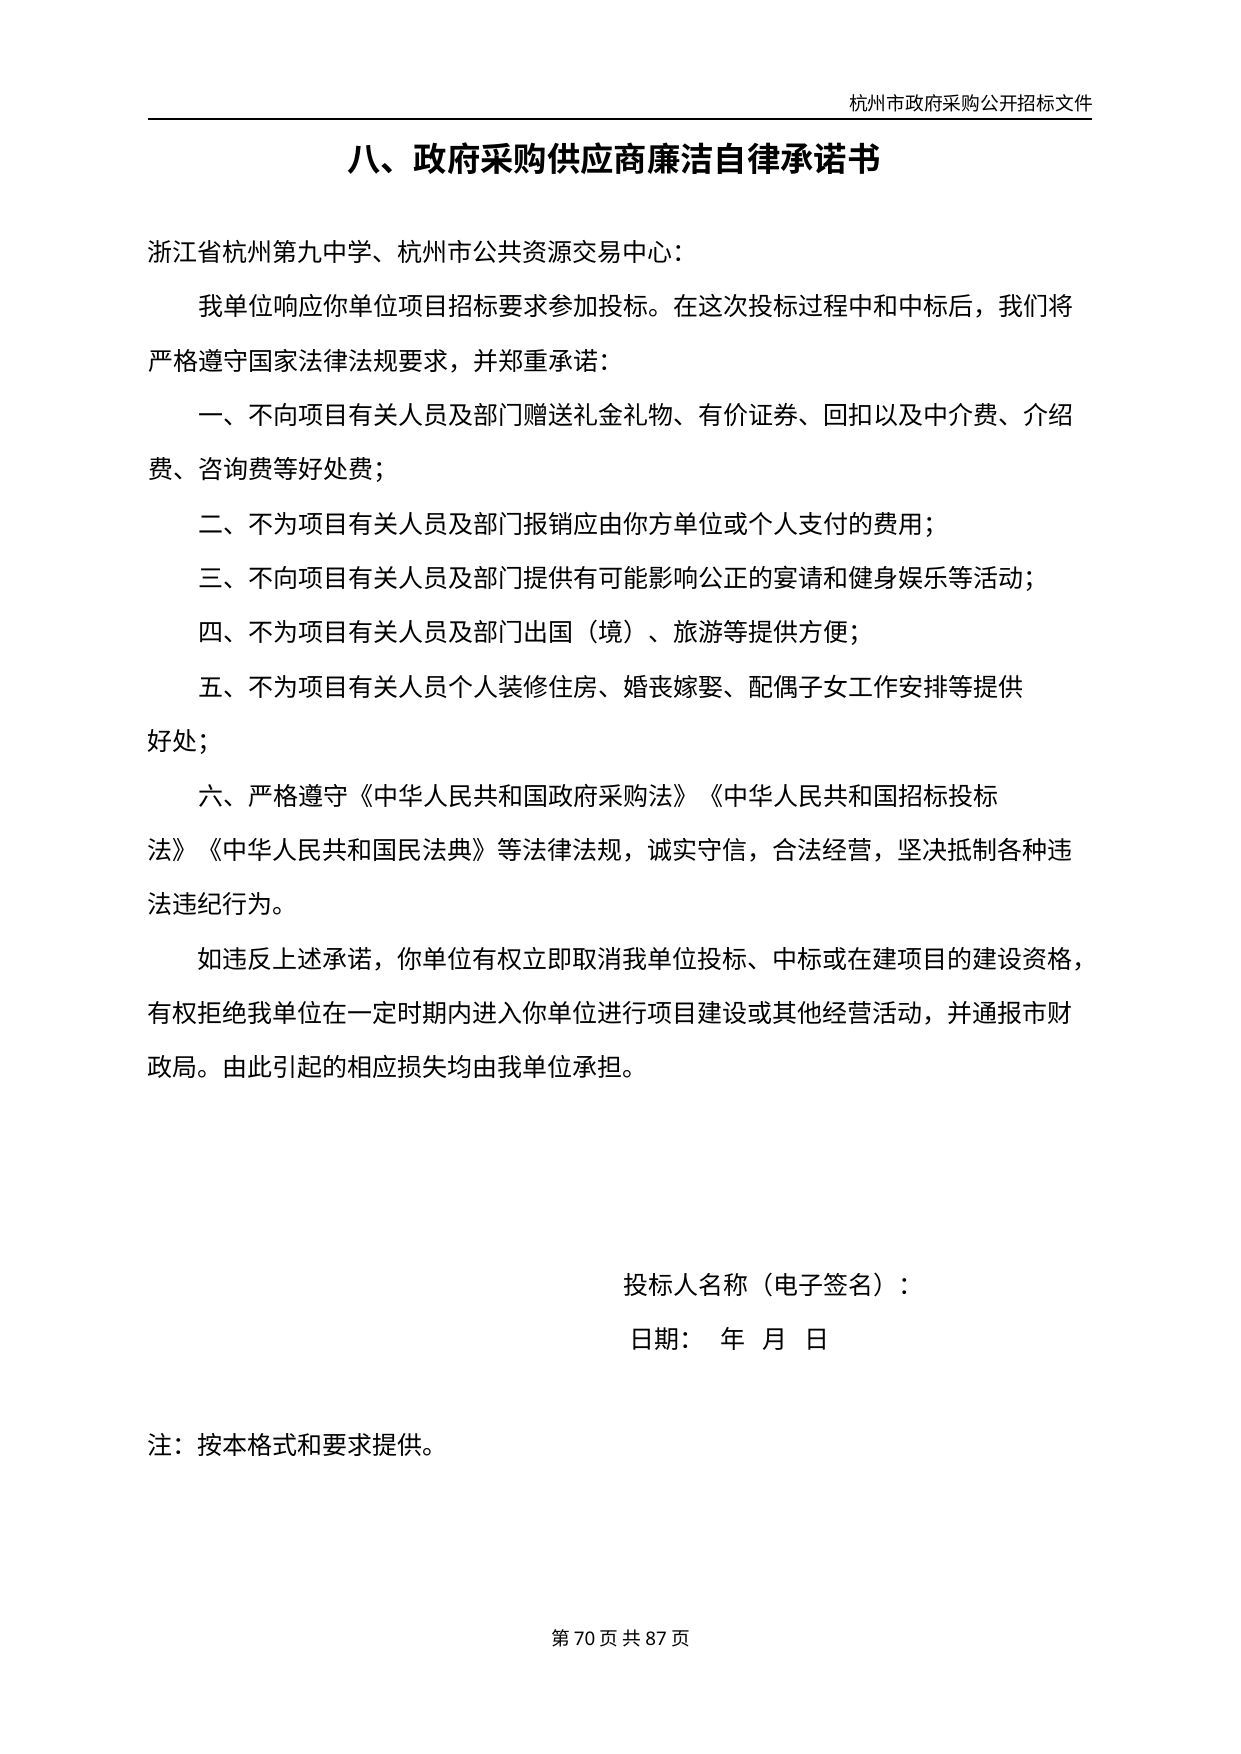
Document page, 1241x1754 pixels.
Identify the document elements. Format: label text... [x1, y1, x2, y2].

text 五、不为项目有关人员个人装修住房、婚丧嫁娶、配偶子女工作安排等提供 [198, 667, 1092, 703]
text 我单位响应你单位项目招标要求参加投标。在这次投标过程中和中标后，我们将严格遵守国家法律法规要求，并郑重承诺： [148, 287, 1092, 377]
text 三、不向项目有关人员及部门提供有可能影响公正的宴请和健身娱乐等活动； [148, 558, 1092, 595]
text 二、不为项目有关人员及部门报销应由你方单位或个人支付的费用； [148, 504, 1092, 540]
text 一、不向项目有关人员及部门赠送礼金礼物、有价证券、回扣以及中介费、介绍费、咨询费等好处费； [148, 395, 1092, 486]
text 日期： 年 月 日 [629, 1320, 1092, 1356]
text 法》《中华人民共和国民法典》等法律法规，诚实守信，合法经营，坚决抵制各种违法违纪行为。 [148, 830, 1092, 921]
text 好处； [148, 722, 1092, 758]
text 注：按本格式和要求提供。 [148, 1425, 1049, 1461]
text 四、不为项目有关人员及部门出国（境）、旅游等提供方便； [148, 613, 1092, 649]
text 六、严格遵守《中华人民共和国政府采购法》《中华人民共和国招标投标 [198, 776, 1092, 812]
text 八、政府采购供应商廉洁自律承诺书 [148, 133, 1092, 181]
text 投标人名称（电子签名）： [148, 1265, 976, 1302]
text 浙江省杭州第九中学、杭州市公共资源交易中心： [148, 232, 1092, 268]
text 如违反上述承诺，你单位有权立即取消我单位投标、中标或在建项目的建设资格，有权拒绝我单位在一定时期内进入你单位进行项目建设或其他经营活动，并通报市财政局。由此引起的相应损失均由我单位承担。 [148, 939, 1092, 1084]
